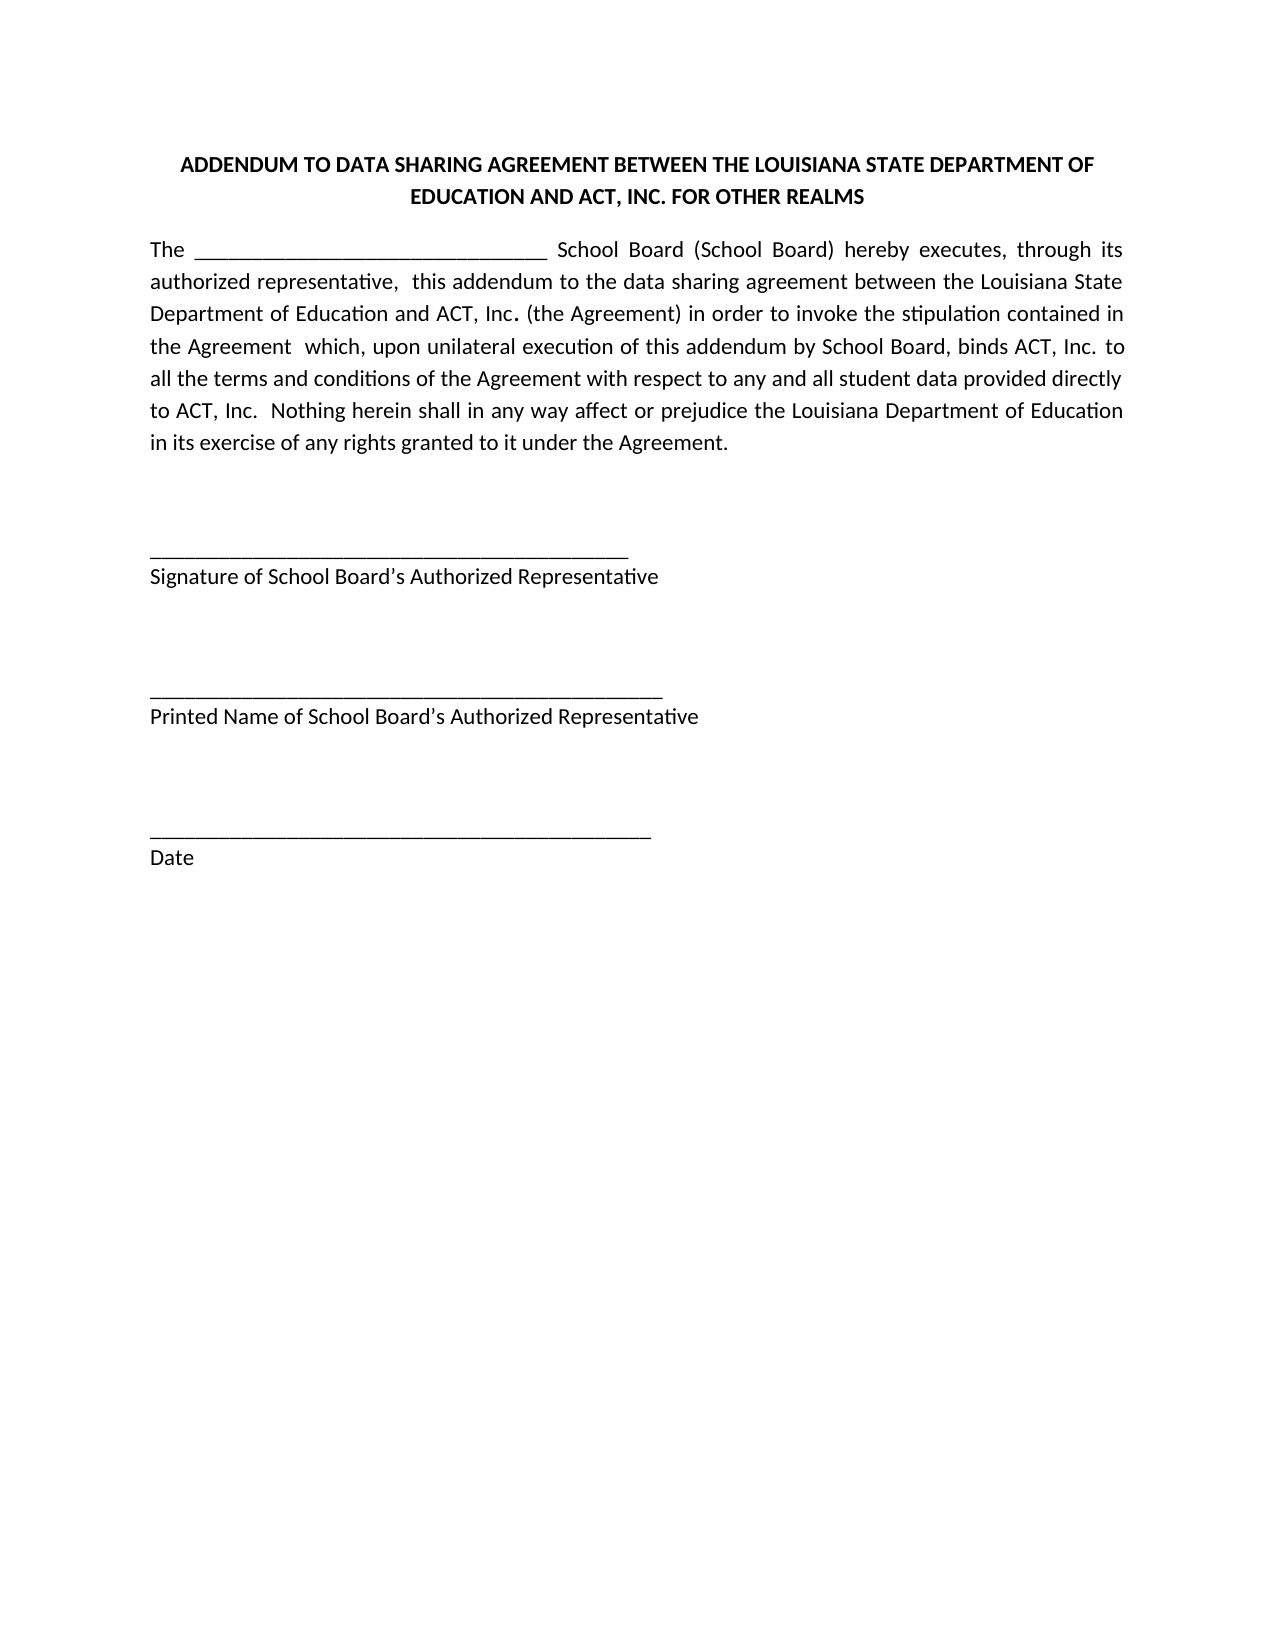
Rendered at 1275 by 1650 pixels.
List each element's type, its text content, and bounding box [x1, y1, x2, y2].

text Signature of School Board’s Authorized Representative [150, 562, 1125, 590]
text ____________________________________________ [150, 814, 1125, 843]
text Printed Name of School Board’s Authorized Representative [150, 702, 1125, 731]
text _____________________________________________ [150, 674, 1125, 702]
text The _______________________________ School Board (School Board) hereby executes, through its authorized representative, this addendum to the data sharing agreement between the Louisiana State Department of Education and ACT, Inc. (the Agreement) in order to invoke the stipulation contained in the Agreement which, upon unilateral execution of this addendum by School Board, binds ACT, Inc. to all the terms and conditions of the Agreement with respect to any and all student data provided directly to ACT, Inc. Nothing herein shall in any way affect or prejudice the Louisiana Department of Education in its exercise of any rights granted to it under the Agreement. [150, 235, 1125, 456]
text Date [150, 843, 1125, 871]
text __________________________________________ [150, 534, 1125, 562]
text ADDENDUM TO DATA SHARING AGREEMENT BETWEEN THE LOUISIANA STATE DEPARTMENT OF EDUCATION AND ACT, INC. FOR OTHER REALMS [150, 150, 1125, 210]
